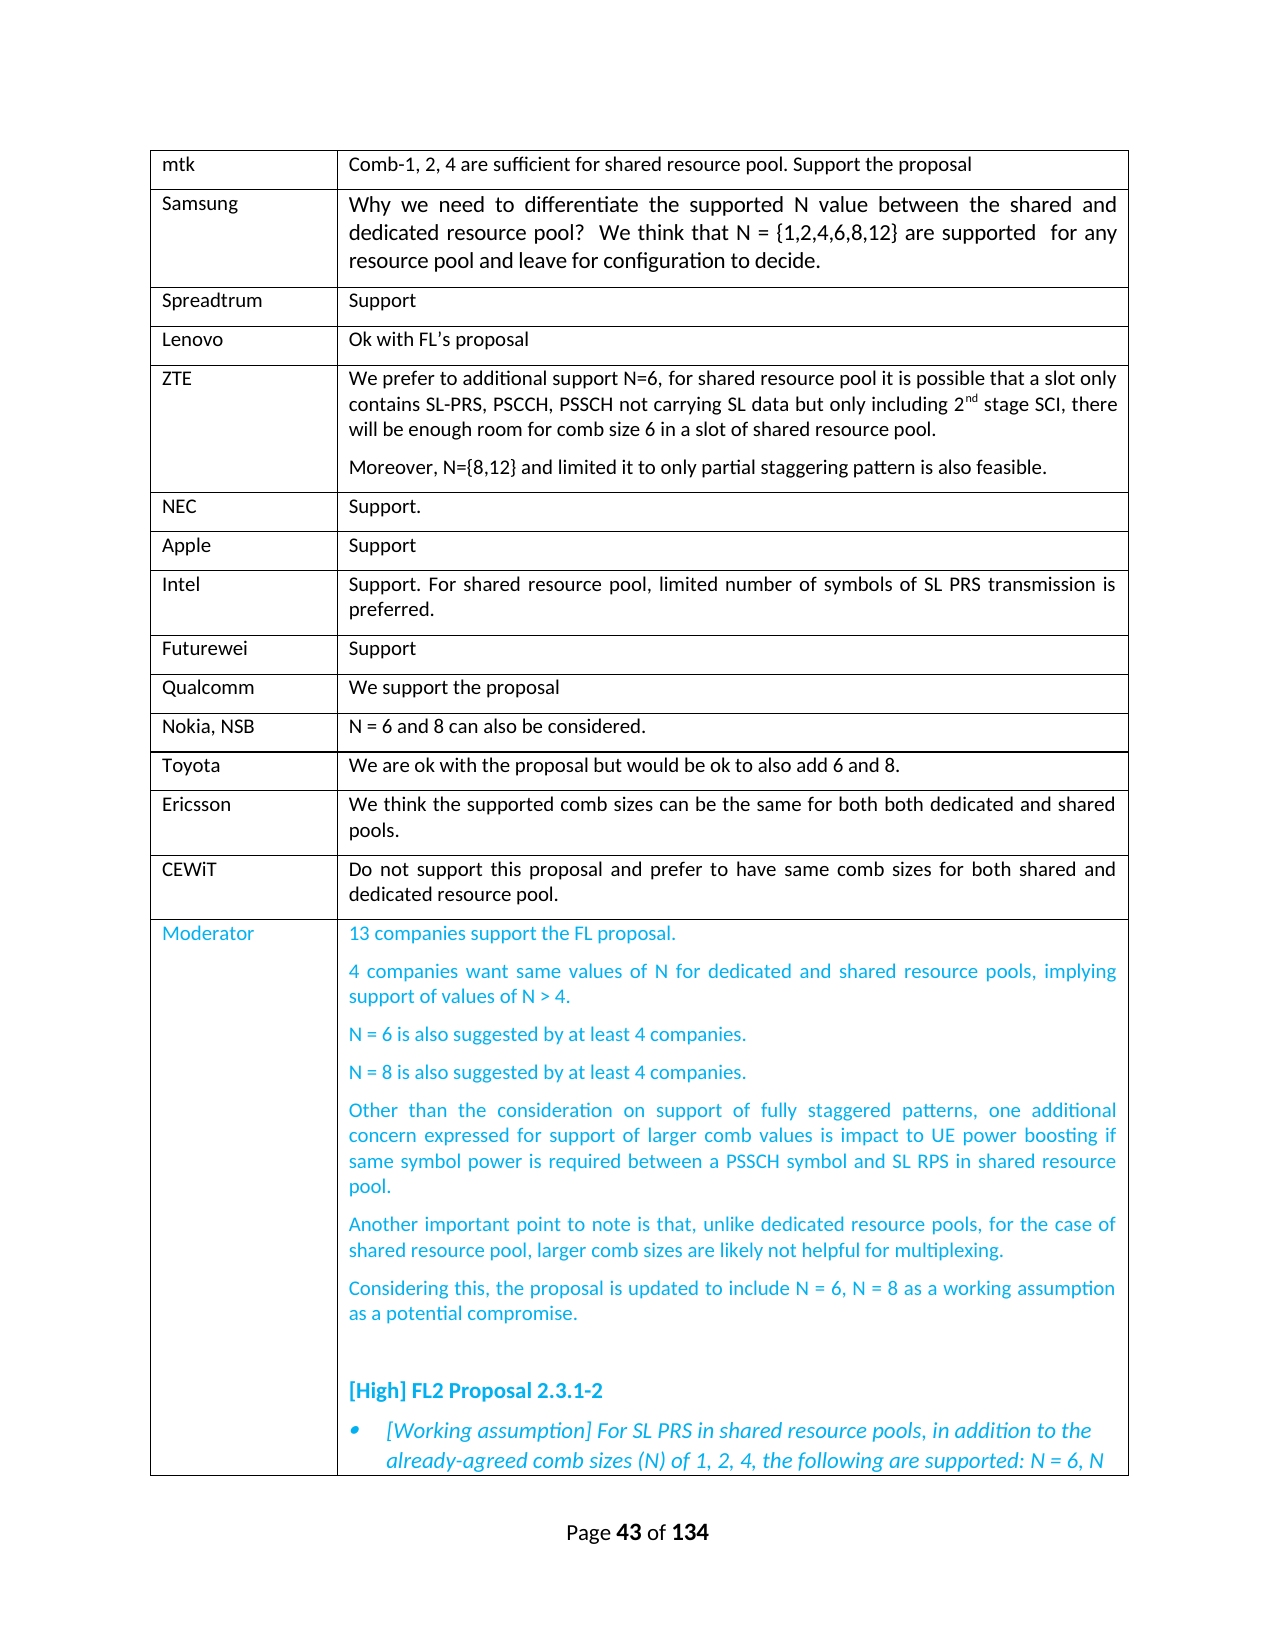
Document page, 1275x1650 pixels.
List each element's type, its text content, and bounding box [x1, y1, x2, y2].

table_cell We are ok with the proposal but would be ok to also add 6 and 8. [338, 753, 1128, 790]
table_cell Spreadtrum [151, 288, 337, 326]
table_cell Why we need to differentiate the supported N value between the shared and dedicated resource pool? We think that N = {1,2,4,6,8,12} are supported for any resource pool and leave for configuration to decide. [338, 190, 1128, 287]
table_cell mtk [151, 151, 337, 189]
table_cell Intel [151, 571, 337, 634]
table_cell Do not support this proposal and prefer to have same comb sizes for both shared and dedicated resource pool. [338, 856, 1128, 919]
table_cell Ericsson [151, 791, 337, 855]
table_cell Support [338, 288, 1128, 326]
table_cell We support the proposal [338, 675, 1128, 712]
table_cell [338, 920, 1128, 1475]
table_cell Toyota [151, 753, 337, 790]
table_cell Support. For shared resource pool, limited number of symbols of SL PRS transmission is preferred. [338, 571, 1128, 634]
table_cell Support [338, 532, 1128, 570]
table_cell Support [338, 636, 1128, 673]
table_cell Support. [338, 493, 1128, 531]
table_cell Nokia, NSB [151, 714, 337, 751]
table_cell Qualcomm [151, 675, 337, 712]
table_cell We think the supported comb sizes can be the same for both both dedicated and shared pools. [338, 791, 1128, 855]
table_cell N = 6 and 8 can also be considered. [338, 714, 1128, 751]
table_cell Samsung [151, 190, 337, 287]
table_cell CEWiT [151, 856, 337, 919]
table_cell We prefer to additional support N=6, for shared resource pool it is possible that a slot only contains SL-PRS, PSCCH, PSSCH not carrying SL data but only including 2nd stage SCI, there will be enough room for comb size 6 in a slot of shared resource pool. Moreover, N={8,12} and limited it to only partial staggering pattern is also feasible. [338, 366, 1128, 492]
table_cell Comb-1, 2, 4 are sufficient for shared resource pool. Support the proposal [338, 151, 1128, 189]
table_cell ZTE [151, 366, 337, 492]
table_cell Futurewei [151, 636, 337, 673]
table_cell Apple [151, 532, 337, 570]
table_cell Moderator [151, 920, 337, 1475]
table_cell Ok with FL’s proposal [338, 327, 1128, 364]
table_cell Lenovo [151, 327, 337, 364]
table_cell NEC [151, 493, 337, 531]
